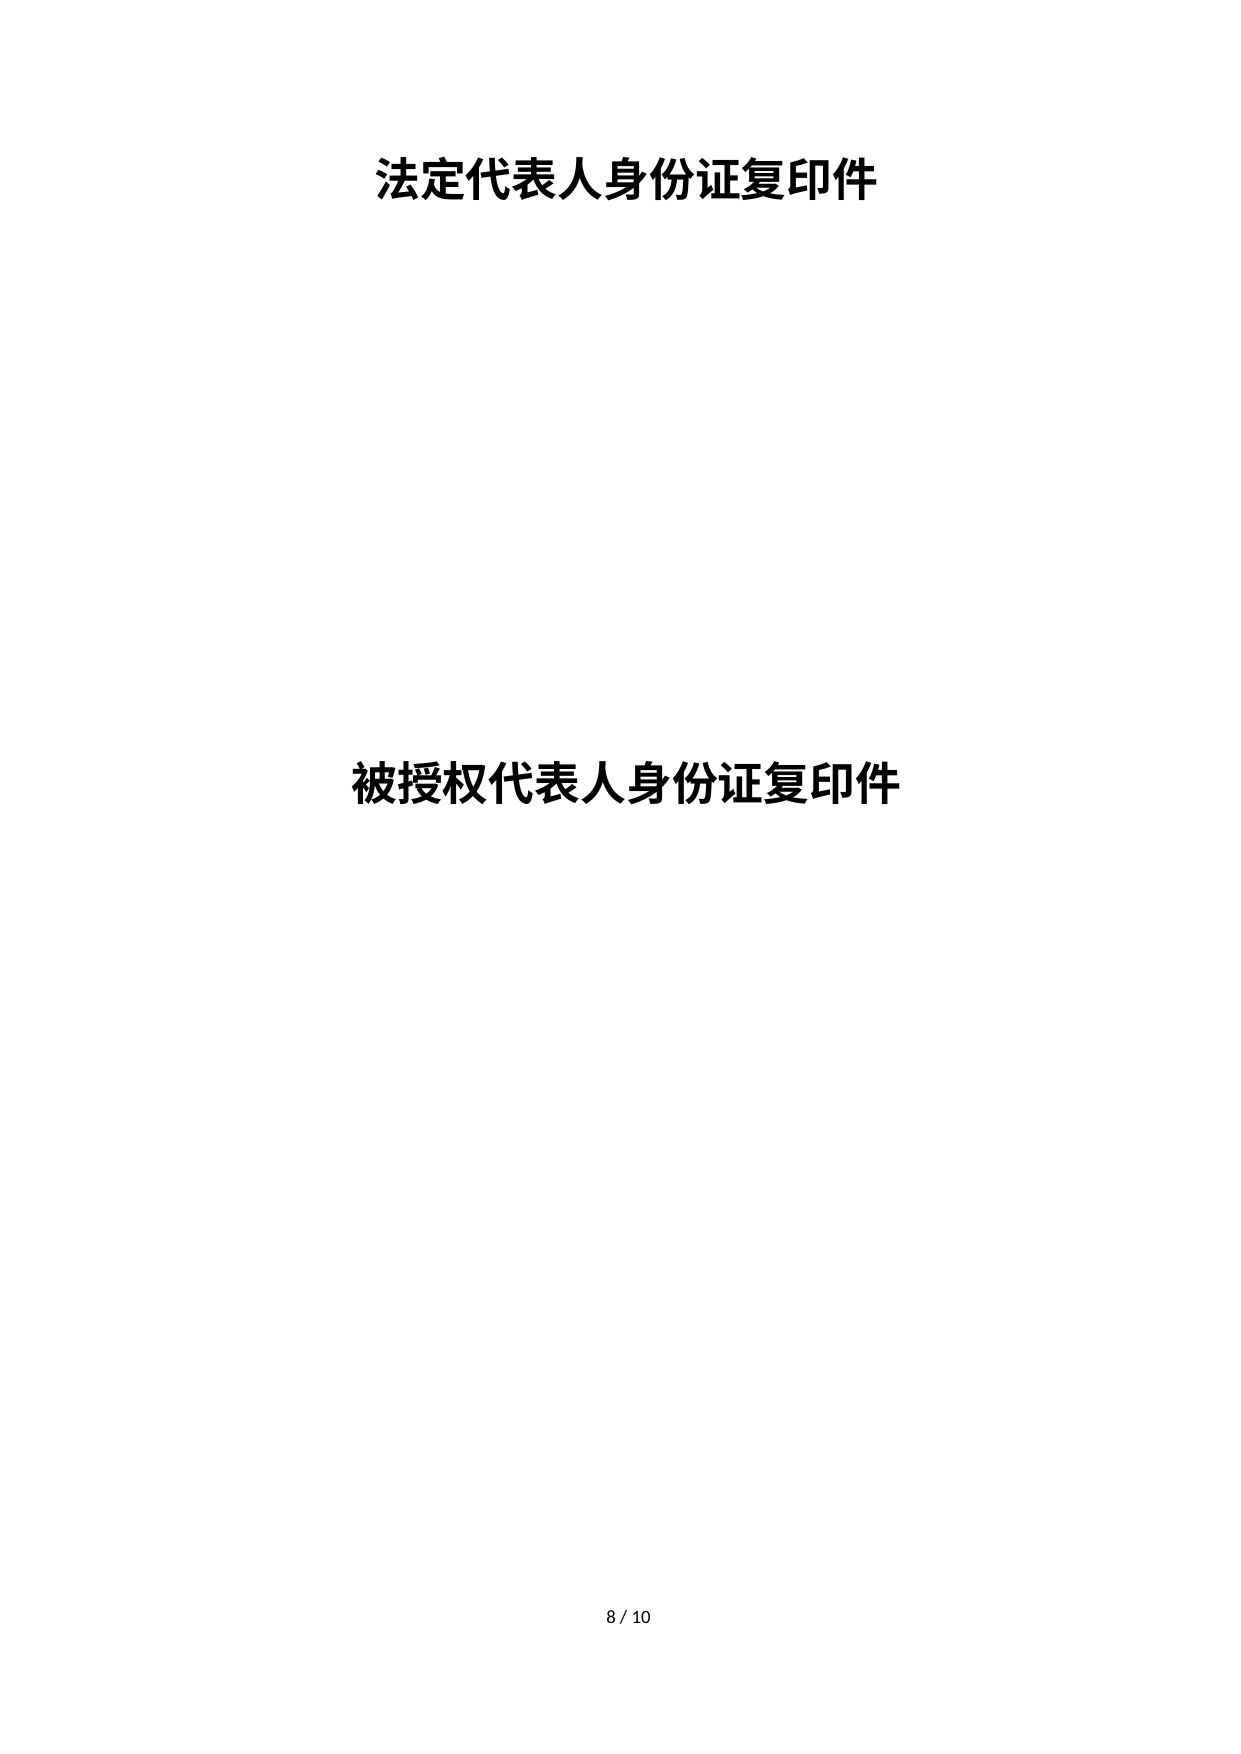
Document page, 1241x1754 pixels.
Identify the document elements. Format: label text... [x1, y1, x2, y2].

text 被授权代表人身份证复印件 [165, 752, 1087, 812]
text 法定代表人身份证复印件 [165, 148, 1087, 208]
